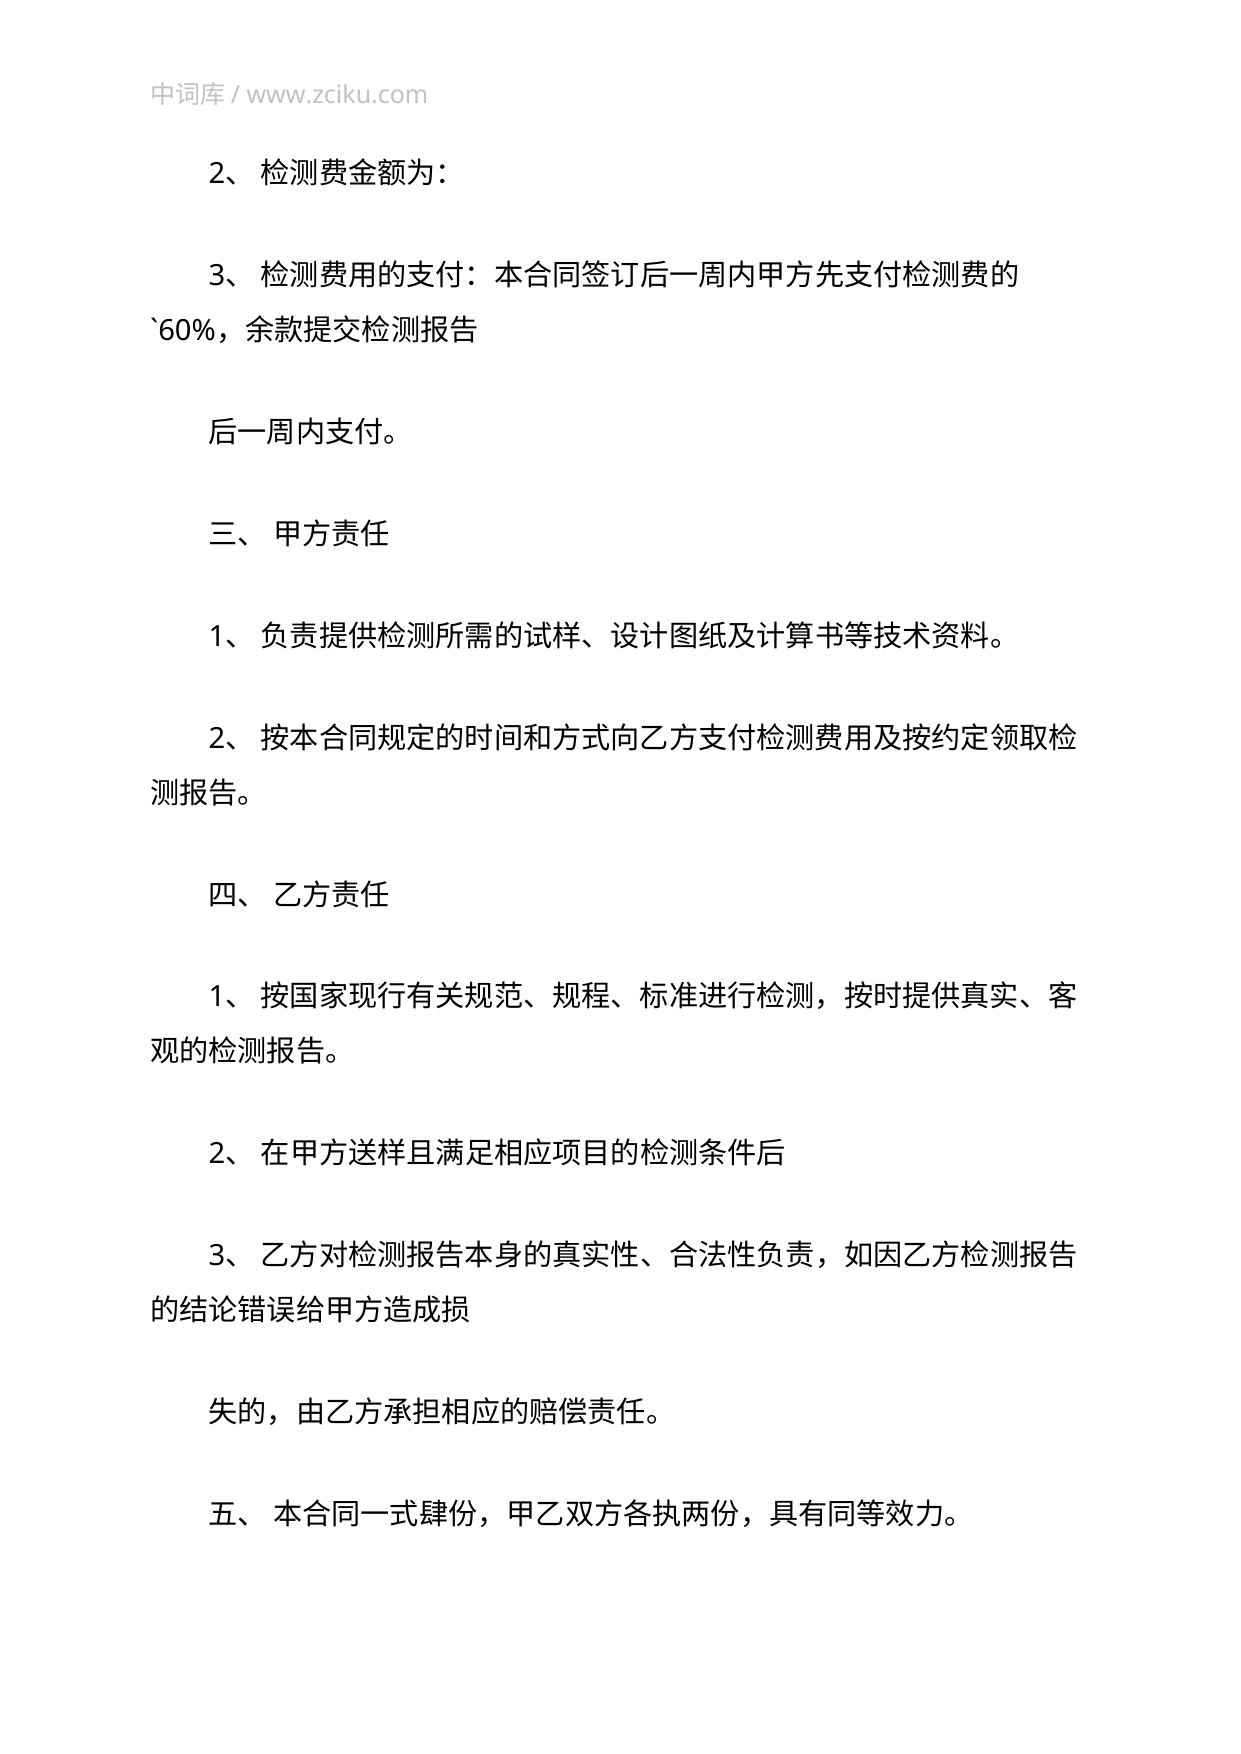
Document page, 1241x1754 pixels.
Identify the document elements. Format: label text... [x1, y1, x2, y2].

text 2、 在甲方送样且满足相应项目的检测条件后 [150, 1130, 1090, 1172]
text 失的，由乙方承担相应的赔偿责任。 [150, 1388, 1090, 1431]
text 2、 按本合同规定的时间和方式向乙方支付检测费用及按约定领取检测报告。 [150, 714, 1090, 812]
text 3、 检测费用的支付：本合同签订后一周内甲方先支付检测费的`60%，余款提交检测报告 [150, 252, 1090, 349]
text 2、 检测费金额为： [150, 150, 1090, 192]
text 四、 乙方责任 [150, 871, 1090, 913]
text 3、 乙方对检测报告本身的真实性、合法性负责，如因乙方检测报告的结论错误给甲方造成损 [150, 1232, 1090, 1329]
text 五、 本合同一式肆份，甲乙双方各执两份，具有同等效力。 [150, 1490, 1090, 1533]
text 后一周内支付。 [150, 409, 1090, 451]
text 1、 负责提供检测所需的试样、设计图纸及计算书等技术资料。 [150, 612, 1090, 655]
text 1、 按国家现行有关规范、规程、标准进行检测，按时提供真实、客观的检测报告。 [150, 973, 1090, 1070]
text 三、 甲方责任 [150, 511, 1090, 553]
